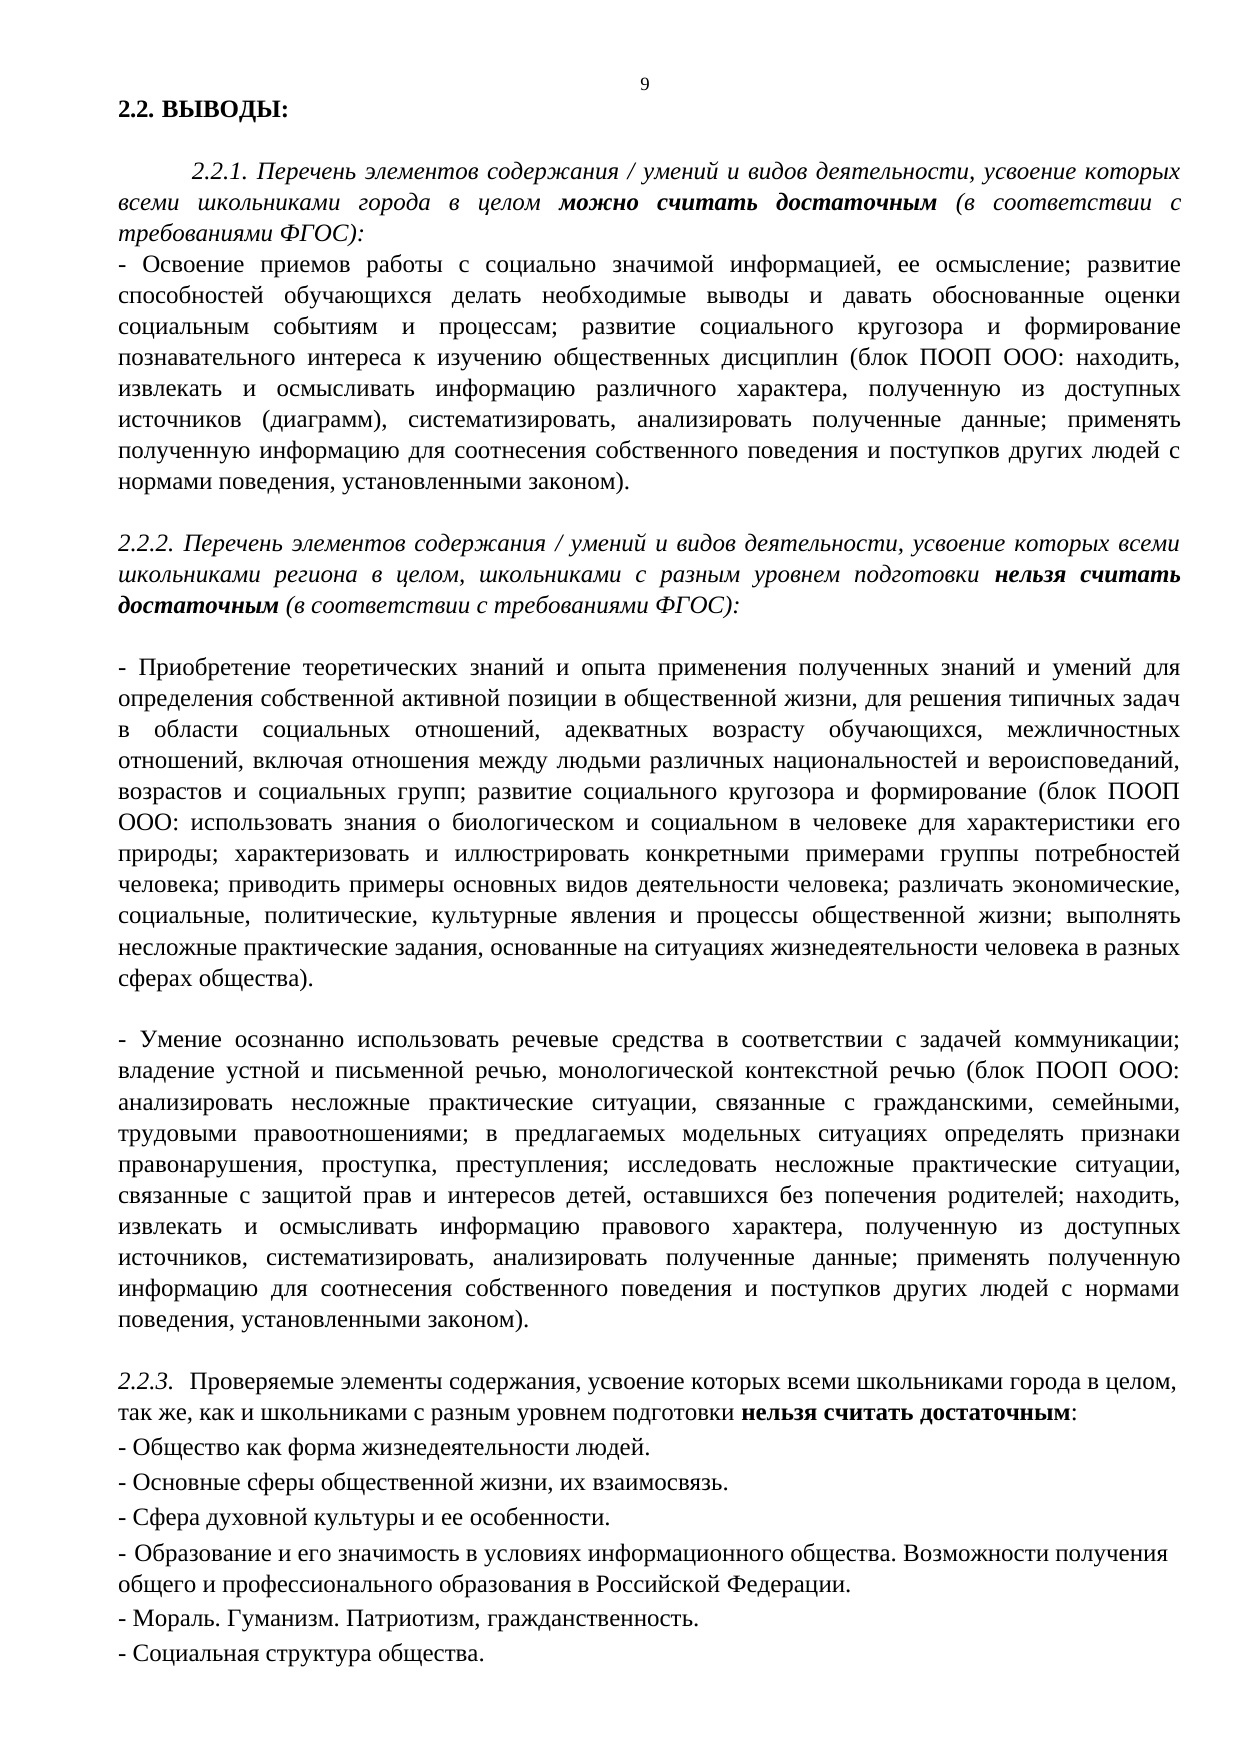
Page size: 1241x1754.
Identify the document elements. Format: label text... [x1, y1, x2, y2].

list Освоение приемов работы с социально значимой информацией, ее осмысление; развитие способностей обучающихся делать необходимые выводы и давать обоснованные оценки социальным событиям и процессам; развитие социального кругозора и формирование познавательного интереса к изучению общественных дисциплин (блок ПООП ООО: находить, извлекать и осмысливать информацию различного характера, полученную из доступных источников (диаграмм), систематизировать, анализировать полученные данные; применять полученную информацию для соотнесения собственного поведения и поступков других людей с нормами поведения, установленными законом). [118, 249, 1182, 495]
list Приобретение теоретических знаний и опыта применения полученных знаний и умений для определения собственной активной позиции в общественной жизни, для решения типичных задач в области социальных отношений, адекватных возрасту обучающихся, межличностных отношений, включая отношения между людьми различных национальностей и вероисповеданий, возрастов и социальных групп; развитие социального кругозора и формирование (блок ПООП ООО: использовать знания о биологическом и социальном в человеке для характеристики его природы; характеризовать и иллюстрировать конкретными примерами группы потребностей человека; приводить примеры основных видов деятельности человека; различать экономические, социальные, политические, культурные явления и процессы общественной жизни; выполнять несложные практические задания, основанные на ситуациях жизнедеятельности человека в разных сферах общества). [118, 652, 1181, 991]
list Сфера духовной культуры и ее особенности. [118, 1502, 1209, 1531]
list Общество как форма жизнедеятельности людей. [118, 1432, 1209, 1461]
list Основные сферы общественной жизни, их взаимосвязь. [118, 1467, 1209, 1496]
list Перечень элементов содержания / умений и видов деятельности, усвоение которых всеми школьниками региона в целом, школьниками с разным уровнем подготовки нельзя считать достаточным (в соответствии с требованиями ФГОС): [118, 528, 1181, 619]
list Умение осознанно использовать речевые средства в соответствии с задачей коммуникации; владение устной и письменной речью, монологической контекстной речью (блок ПООП ООО: анализировать несложные практические ситуации, связанные с гражданскими, семейными, трудовыми правоотношениями; в предлагаемых модельных ситуациях определять признаки правонарушения, проступка, преступления; исследовать несложные практические ситуации, связанные с защитой прав и интересов детей, оставшихся без попечения родителей; находить, извлекать и осмысливать информацию правового характера, полученную из доступных источников, систематизировать, анализировать полученные данные; применять полученную информацию для соотнесения собственного поведения и поступков других людей с нормами поведения, установленными законом). [118, 1024, 1181, 1333]
list Мораль. Гуманизм. Патриотизм, гражданственность. [118, 1603, 1209, 1632]
list Перечень элементов содержания / умений и видов деятельности, усвоение которых всеми школьниками города в целом можно считать достаточным (в соответствии с требованиями ФГОС): [118, 156, 1181, 247]
list Социальная структура общества. [118, 1638, 1209, 1667]
list Образование и его значимость в условиях информационного общества. Возможности получения общего и профессионального образования в Российской Федерации. [118, 1538, 1181, 1597]
subtitle ВЫВОДЫ: [118, 94, 1209, 123]
list Проверяемые элементы содержания, усвоение которых всеми школьниками города в целом, так же, как и школьниками с разным уровнем подготовки нельзя считать достаточным: [118, 1366, 1181, 1426]
